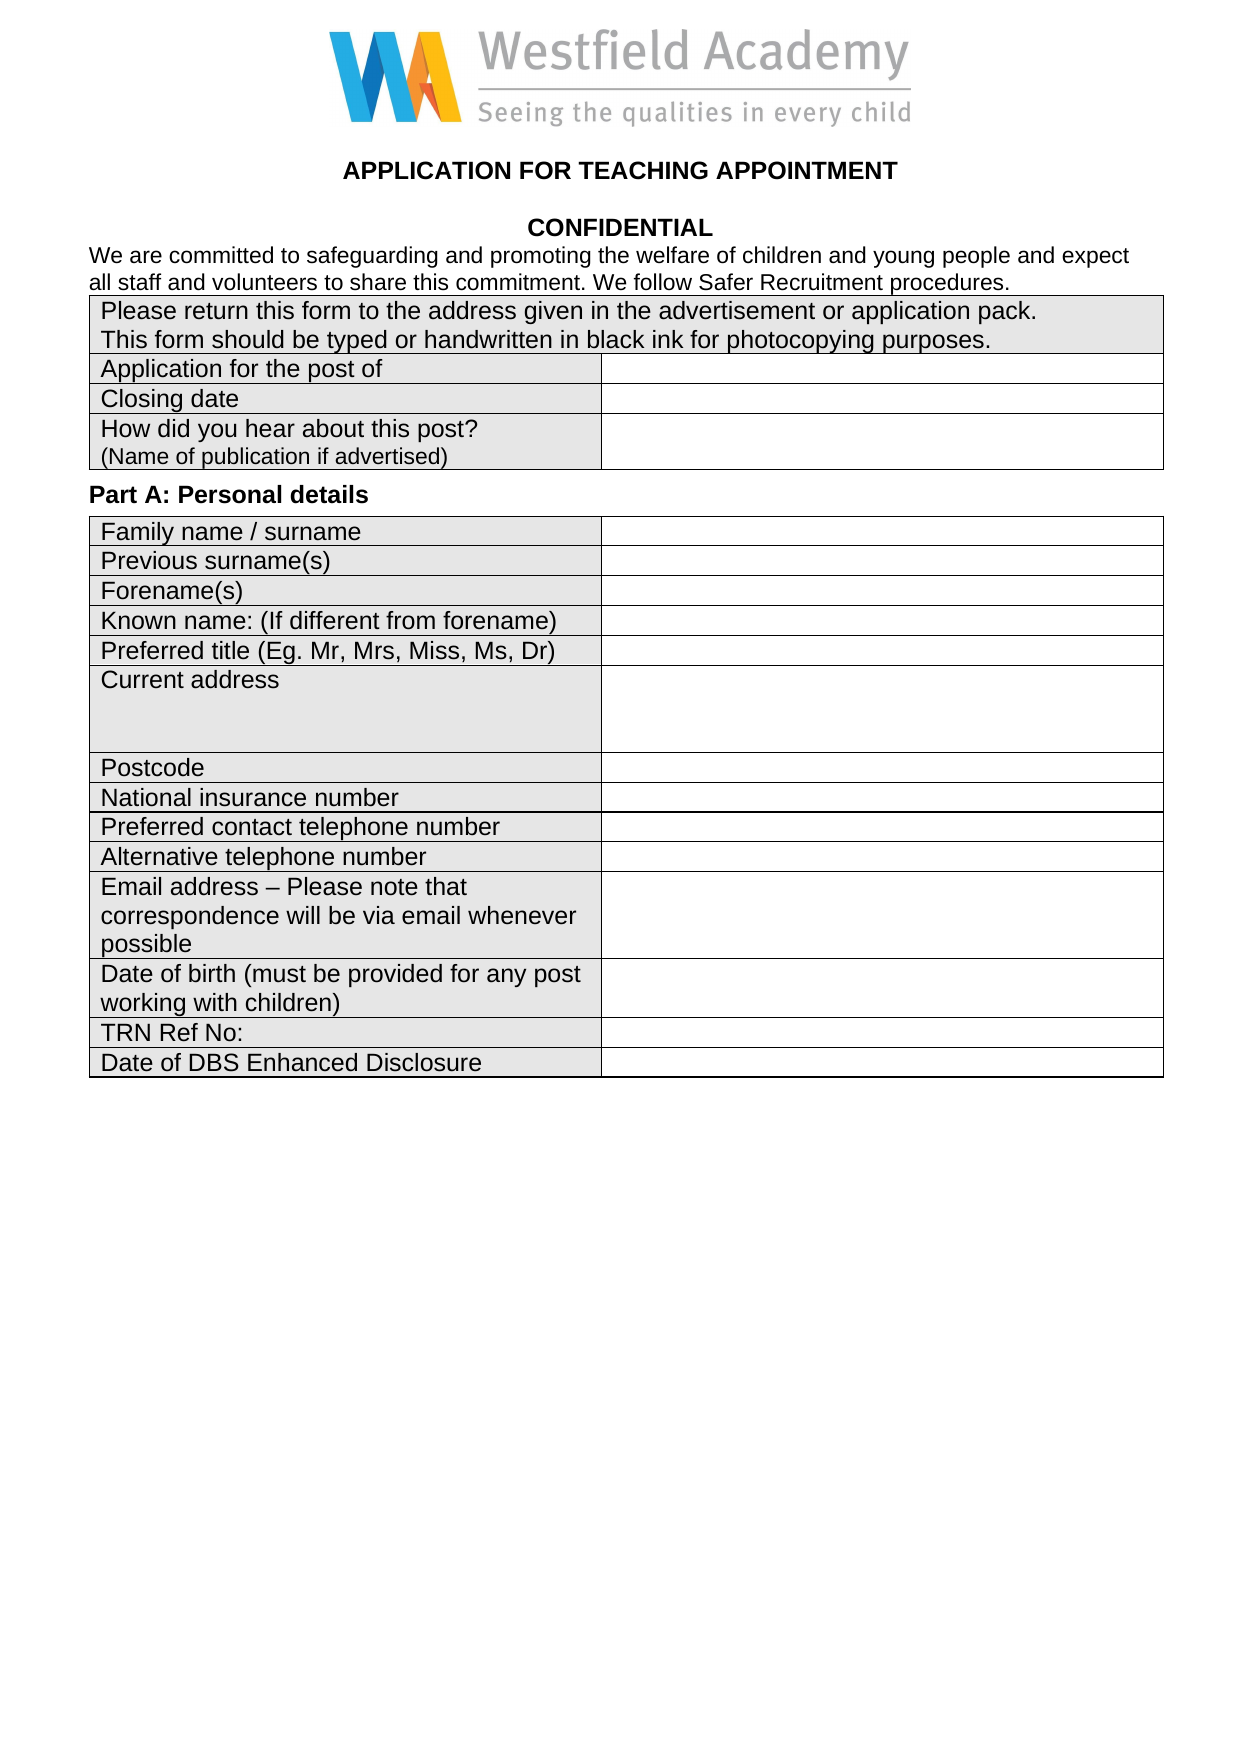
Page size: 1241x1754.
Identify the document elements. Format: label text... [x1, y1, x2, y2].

text We are committed to safeguarding and promoting the welfare of children and young people and expect all staff and volunteers to share this commitment. We follow Safer Recruitment procedures. [88, 242, 1152, 295]
table_cell Forename(s) [90, 576, 601, 605]
table_cell [602, 354, 1163, 383]
table_cell [602, 666, 1163, 752]
table_cell [602, 872, 1163, 958]
table_cell [602, 959, 1163, 1017]
table_cell Known name: (If different from forename) [90, 606, 601, 635]
table_header Please return this form to the address given in the advertisement or application pack. This form should be typed or handwritten in black ink for photocopying purposes. [90, 296, 1163, 353]
table_cell Date of birth (must be provided for any post working with children) [90, 959, 601, 1017]
table_cell Current address [90, 666, 601, 752]
table_cell National insurance number [90, 783, 601, 811]
table_cell [602, 606, 1163, 635]
table_cell [602, 414, 1163, 469]
table_header Family name / surname [90, 517, 601, 545]
table_cell [602, 546, 1163, 575]
table_cell Date of DBS Enhanced Disclosure [90, 1048, 601, 1076]
table_cell [602, 753, 1163, 782]
picture [329, 29, 911, 127]
subtitle Part A: Personal details [88, 481, 1152, 509]
table_cell How did you hear about this post? (Name of publication if advertised) [90, 414, 601, 469]
table_cell [602, 636, 1163, 664]
table_cell [602, 842, 1163, 871]
table_cell Application for the post of [90, 354, 601, 383]
table_cell Email address – Please note that correspondence will be via email whenever possible [90, 872, 601, 958]
table_cell [602, 384, 1163, 413]
table_header [602, 517, 1163, 545]
table_cell [602, 576, 1163, 605]
table_cell Preferred title (Eg. Mr, Mrs, Miss, Ms, Dr) [90, 636, 601, 664]
table_cell Previous surname(s) [90, 546, 601, 575]
table_cell TRN Ref No: [90, 1018, 601, 1047]
table_cell Alternative telephone number [90, 842, 601, 871]
table_cell [602, 813, 1163, 841]
table_cell [602, 1048, 1163, 1076]
table_cell [602, 1018, 1163, 1047]
text APPLICATION FOR TEACHING APPOINTMENT [88, 156, 1152, 184]
table_cell Closing date [90, 384, 601, 413]
text CONFIDENTIAL [88, 213, 1152, 242]
table_cell [602, 783, 1163, 811]
table_cell Postcode [90, 753, 601, 782]
table_cell Preferred contact telephone number [90, 813, 601, 841]
